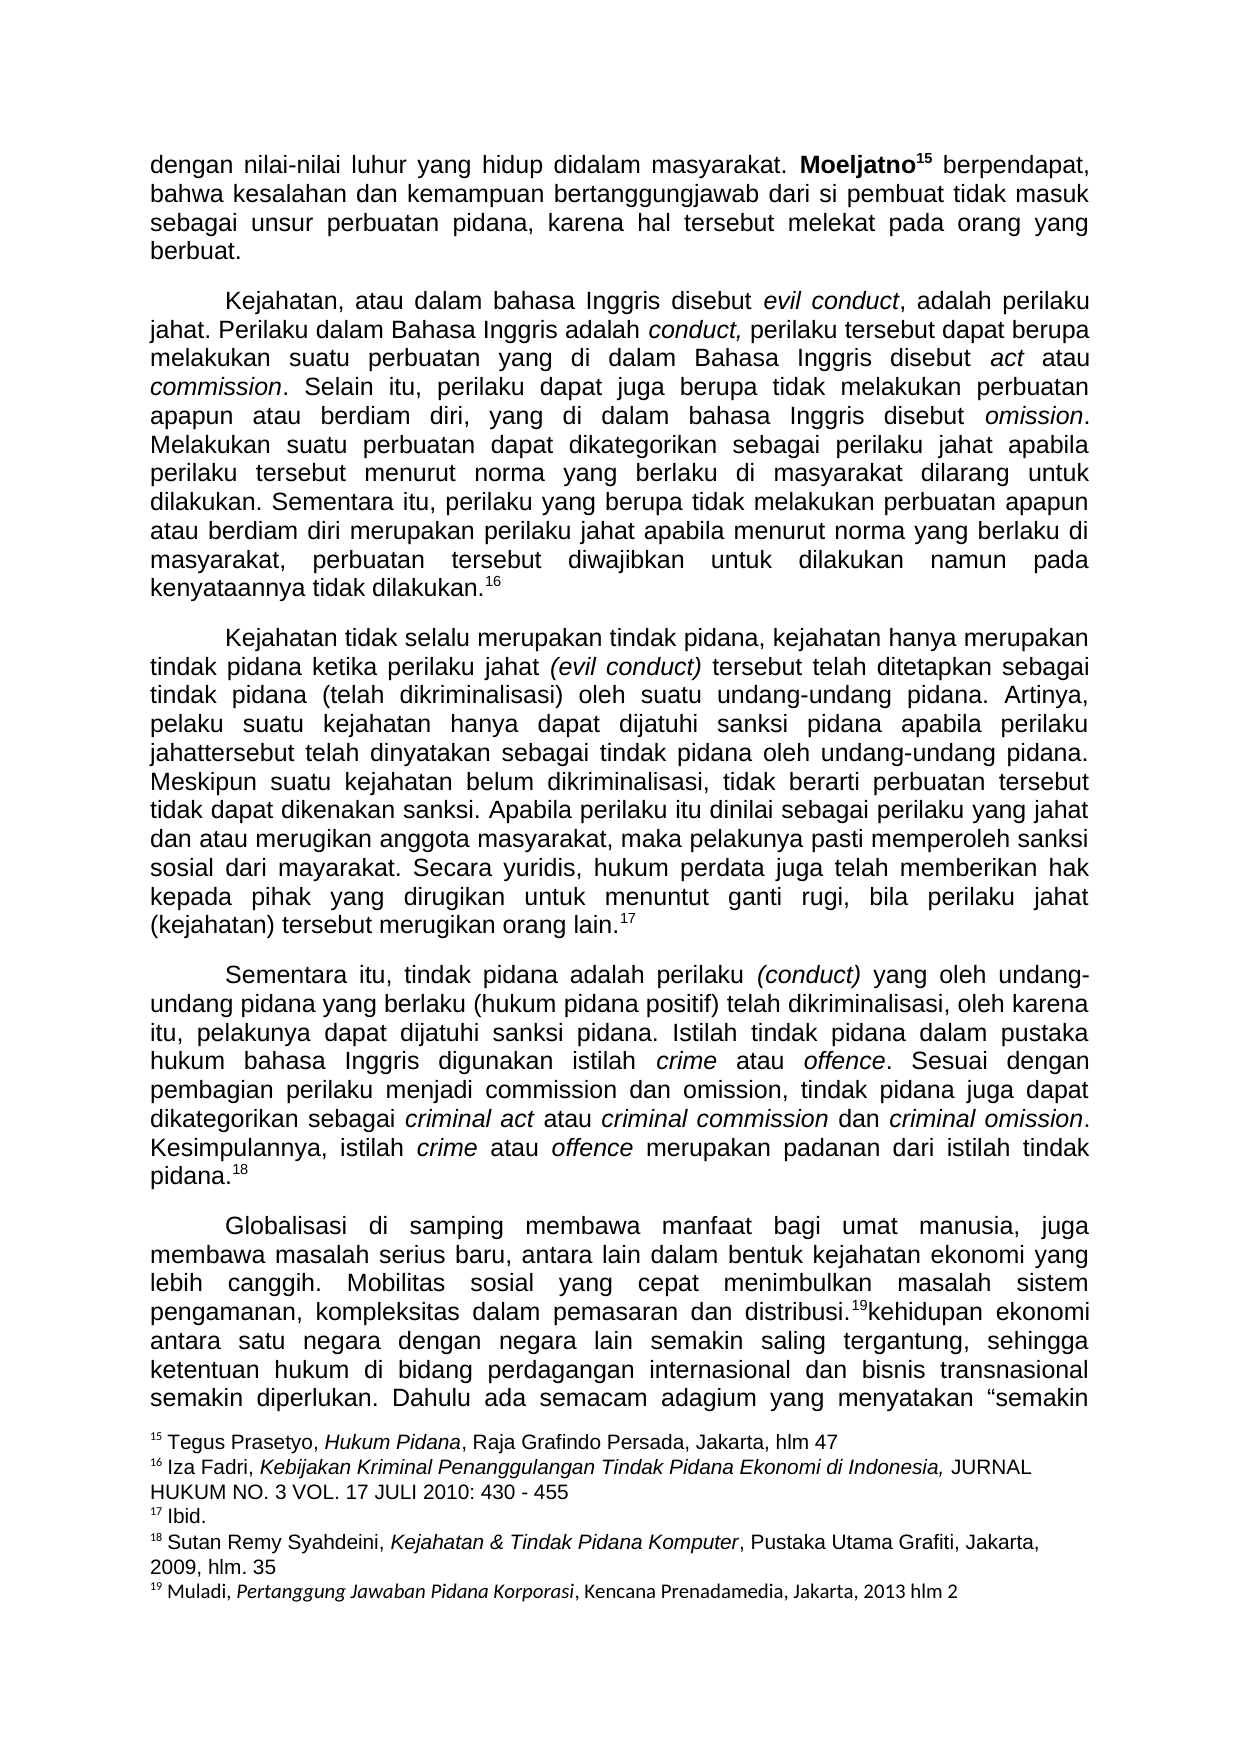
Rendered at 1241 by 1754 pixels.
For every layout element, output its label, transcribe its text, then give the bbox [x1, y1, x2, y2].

text Kejahatan tidak selalu merupakan tindak pidana, kejahatan hanya merupakan tindak pidana ketika perilaku jahat (evil conduct) tersebut telah ditetapkan sebagai tindak pidana (telah dikriminalisasi) oleh suatu undang-undang pidana. Artinya, pelaku suatu kejahatan hanya dapat dijatuhi sanksi pidana apabila perilaku jahattersebut telah dinyatakan sebagai tindak pidana oleh undang-undang pidana. Meskipun suatu kejahatan belum dikriminalisasi, tidak berarti perbuatan tersebut tidak dapat dikenakan sanksi. Apabila perilaku itu dinilai sebagai perilaku yang jahat dan atau merugikan anggota masyarakat, maka pelakunya pasti memperoleh sanksi sosial dari mayarakat. Secara yuridis, hukum perdata juga telah memberikan hak kepada pihak yang dirugikan untuk menuntut ganti rugi, bila perilaku jahat (kejahatan) tersebut merugikan orang lain. [150, 623, 1090, 939]
text Kejahatan, atau dalam bahasa Inggris disebut evil conduct, adalah perilaku jahat. Perilaku dalam Bahasa Inggris adalah conduct, perilaku tersebut dapat berupa melakukan suatu perbuatan yang di dalam Bahasa Inggris disebut act atau commission. Selain itu, perilaku dapat juga berupa tidak melakukan perbuatan apapun atau berdiam diri, yang di dalam bahasa Inggris disebut omission. Melakukan suatu perbuatan dapat dikategorikan sebagai perilaku jahat apabila perilaku tersebut menurut norma yang berlaku di masyarakat dilarang untuk dilakukan. Sementara itu, perilaku yang berupa tidak melakukan perbuatan apapun atau berdiam diri merupakan perilaku jahat apabila menurut norma yang berlaku di masyarakat, perbuatan tersebut diwajibkan untuk dilakukan namun pada kenyataannya tidak dilakukan. [150, 286, 1090, 602]
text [150, 150, 1090, 265]
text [150, 1211, 1090, 1412]
text Sementara itu, tindak pidana adalah perilaku (conduct) yang oleh undang-undang pidana yang berlaku (hukum pidana positif) telah dikriminalisasi, oleh karena itu, pelakunya dapat dijatuhi sanksi pidana. Istilah tindak pidana dalam pustaka hukum bahasa Inggris digunakan istilah crime atau offence. Sesuai dengan pembagian perilaku menjadi commission dan omission, tindak pidana juga dapat dikategorikan sebagai criminal act atau criminal commission dan criminal omission. Kesimpulannya, istilah crime atau offence merupakan padanan dari istilah tindak pidana. [150, 960, 1090, 1190]
